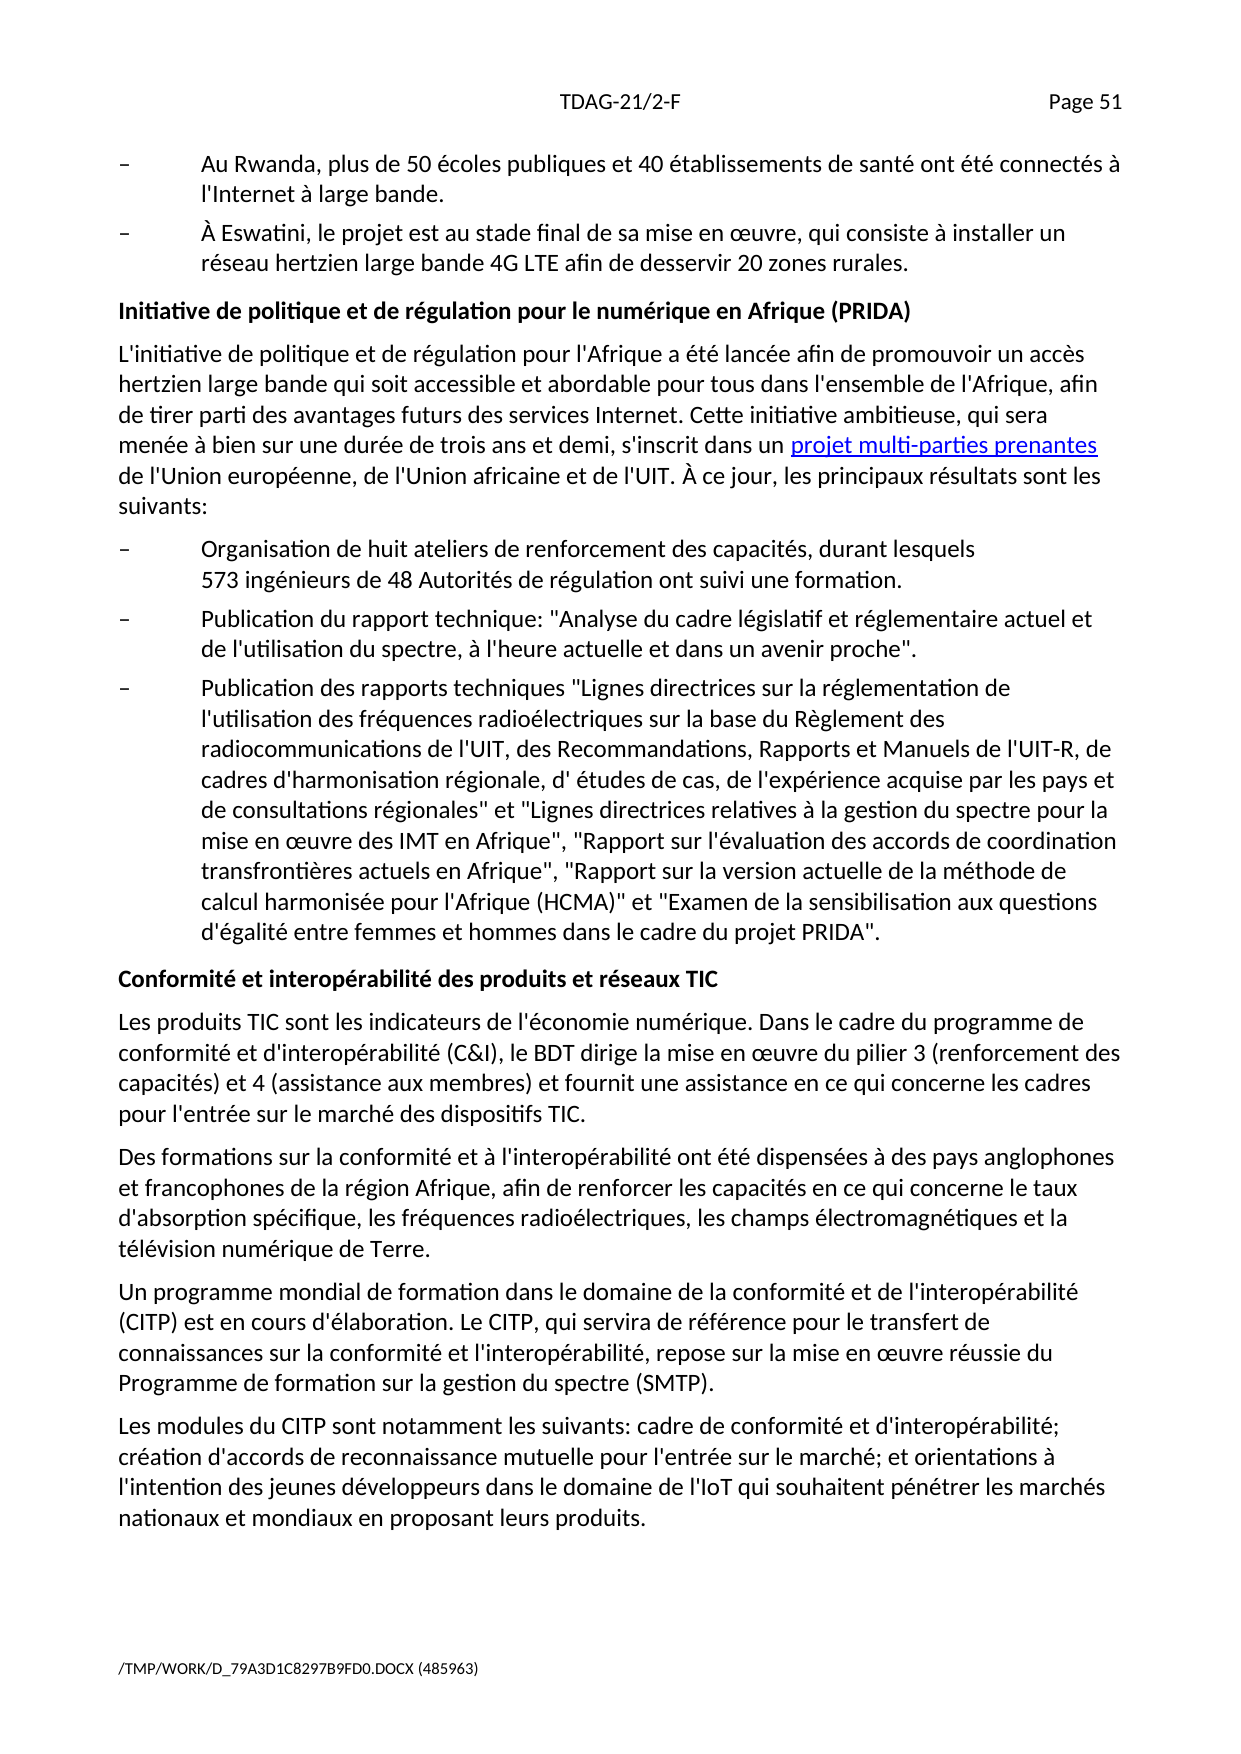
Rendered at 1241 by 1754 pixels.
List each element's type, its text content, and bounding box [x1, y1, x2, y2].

text – Organisation de huit ateliers de renforcement des capacités, durant lesquels 573 ingénieurs de 48 Autorités de régulation ont suivi une formation. [118, 533, 1122, 594]
subtitle Initiative de politique et de régulation pour le numérique en Afrique (PRIDA) [118, 295, 1122, 325]
text – Publication du rapport technique: "Analyse du cadre législatif et réglementaire actuel et de l'utilisation du spectre, à l'heure actuelle et dans un avenir proche". [118, 603, 1122, 664]
text – Publication des rapports techniques "Lignes directrices sur la réglementation de l'utilisation des fréquences radioélectriques sur la base du Règlement des radiocommunications de l'UIT, des Recommandations, Rapports et Manuels de l'UIT-R, de cadres d'harmonisation régionale, d' études de cas, de l'expérience acquise par les pays et de consultations régionales" et "Lignes directrices relatives à la gestion du spectre pour la mise en œuvre des IMT en Afrique", "Rapport sur l'évaluation des accords de coordination transfrontières actuels en Afrique", "Rapport sur la version actuelle de la méthode de calcul harmonisée pour l'Afrique (HCMA)" et "Examen de la sensibilisation aux questions d'égalité entre femmes et hommes dans le cadre du projet PRIDA". [118, 672, 1122, 947]
text – Au Rwanda, plus de 50 écoles publiques et 40 établissements de santé ont été connectés à l'Internet à large bande. [118, 148, 1122, 209]
text L'initiative de politique et de régulation pour l'Afrique a été lancée afin de promouvoir un accès hertzien large bande qui soit accessible et abordable pour tous dans l'ensemble de l'Afrique, afin de tirer parti des avantages futurs des services Internet. Cette initiative ambitieuse, qui sera menée à bien sur une durée de trois ans et demi, s'inscrit dans un projet multi-parties prenantes de l'Union européenne, de l'Union africaine et de l'UIT. À ce jour, les principaux résultats sont les suivants: [118, 338, 1122, 521]
text Des formations sur la conformité et à l'interopérabilité ont été dispensées à des pays anglophones et francophones de la région Afrique, afin de renforcer les capacités en ce qui concerne le taux d'absorption spécifique, les fréquences radioélectriques, les champs électromagnétiques et la télévision numérique de Terre. [118, 1141, 1122, 1263]
text Un programme mondial de formation dans le domaine de la conformité et de l'interopérabilité (CITP) est en cours d'élaboration. Le CITP, qui servira de référence pour le transfert de connaissances sur la conformité et l'interopérabilité, repose sur la mise en œuvre réussie du Programme de formation sur la gestion du spectre (SMTP). [118, 1276, 1122, 1398]
text Les modules du CITP sont notamment les suivants: cadre de conformité et d'interopérabilité; création d'accords de reconnaissance mutuelle pour l'entrée sur le marché; et orientations à l'intention des jeunes développeurs dans le domaine de l'IoT qui souhaitent pénétrer les marchés nationaux et mondiaux en proposant leurs produits. [118, 1410, 1122, 1532]
subtitle Conformité et interopérabilité des produits et réseaux TIC [118, 963, 1122, 994]
text Les produits TIC sont les indicateurs de l'économie numérique. Dans le cadre du programme de conformité et d'interopérabilité (C&I), le BDT dirige la mise en œuvre du pilier 3 (renforcement des capacités) et 4 (assistance aux membres) et fournit une assistance en ce qui concerne les cadres pour l'entrée sur le marché des dispositifs TIC. [118, 1007, 1122, 1129]
text – À Eswatini, le projet est au stade final de sa mise en œuvre, qui consiste à installer un réseau hertzien large bande 4G LTE afin de desservir 20 zones rurales. [118, 217, 1122, 278]
